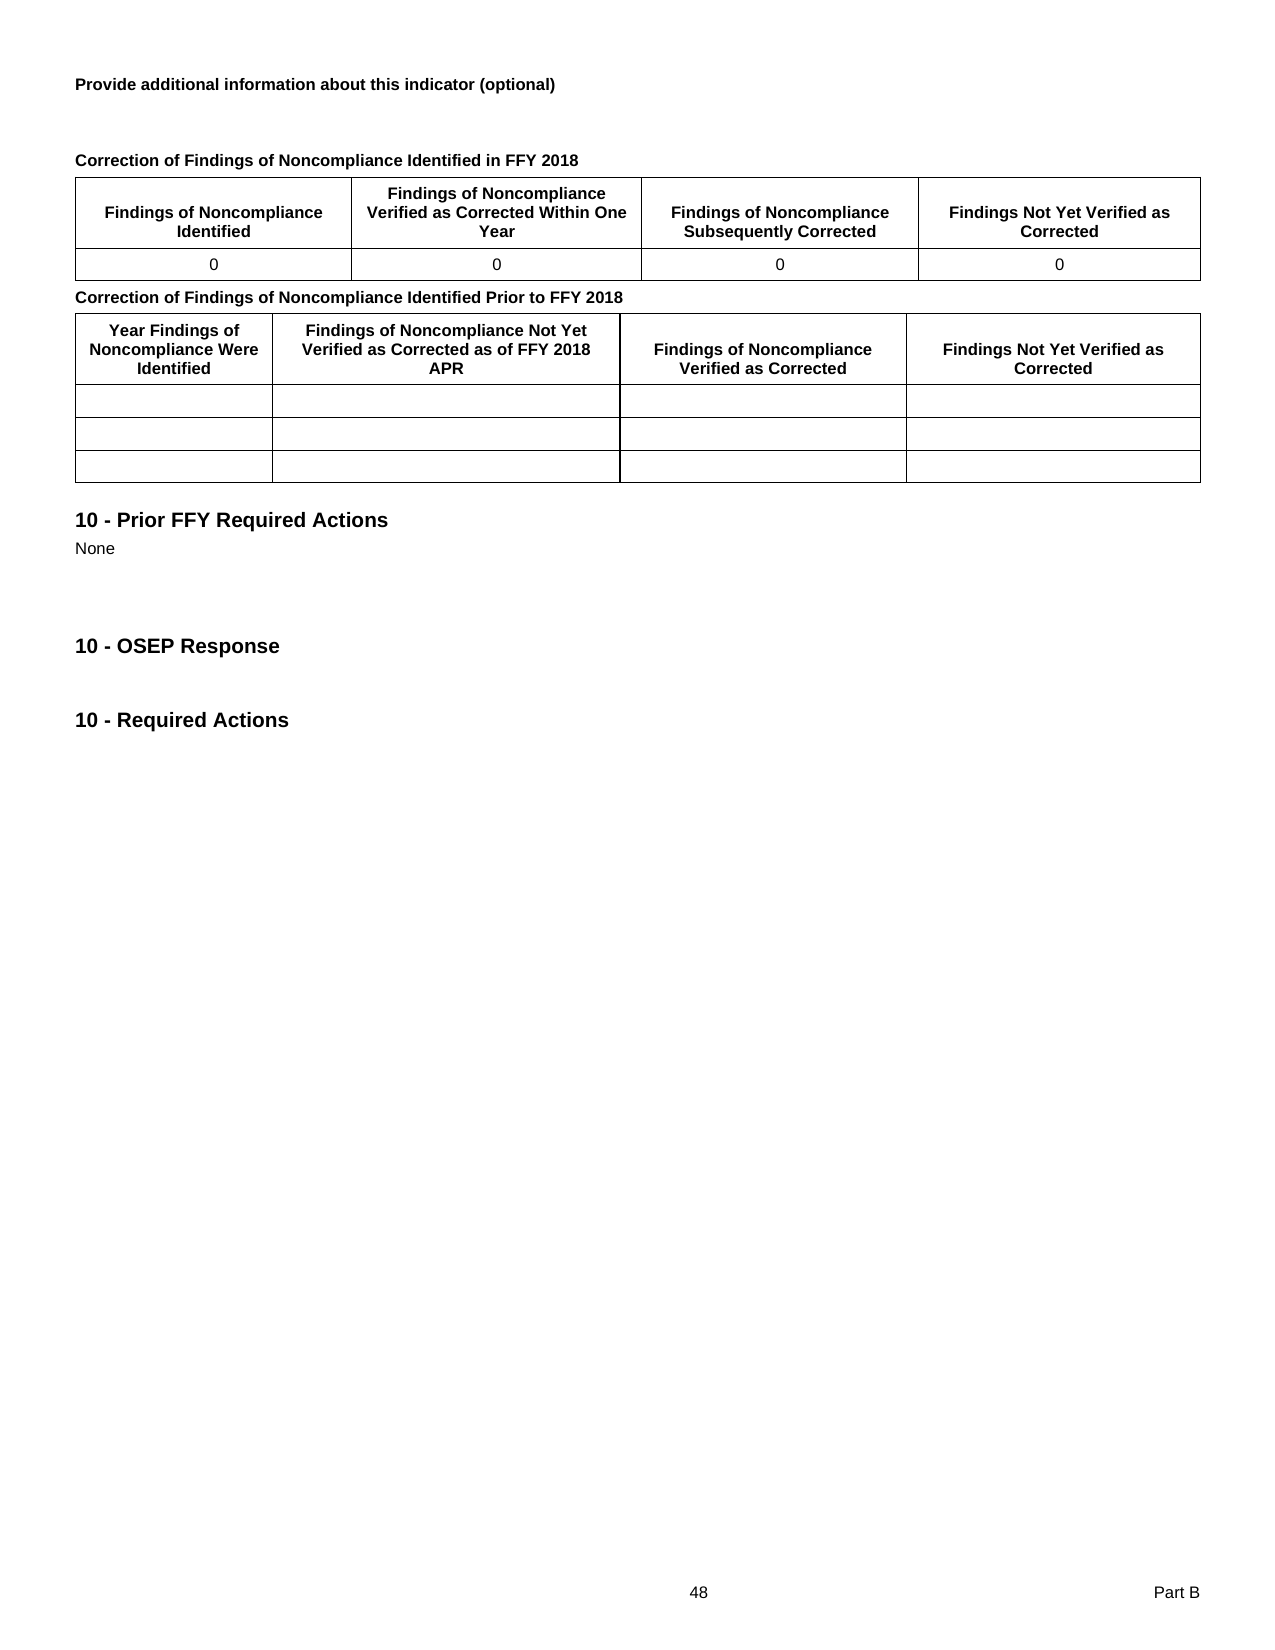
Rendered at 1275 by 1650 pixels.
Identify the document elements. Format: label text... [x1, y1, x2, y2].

table_cell [907, 418, 1200, 449]
table_header Findings of Noncompliance Not Yet Verified as Corrected as of FFY 2018 APR [273, 314, 619, 384]
table_cell [273, 451, 619, 482]
subtitle 10 - Required Actions [75, 708, 1200, 732]
subtitle 10 - OSEP Response [75, 633, 1200, 657]
subtitle 10 - Prior FFY Required Actions [75, 508, 1200, 532]
table_cell 0 [642, 249, 918, 280]
table_cell 0 [919, 249, 1200, 280]
text Provide additional information about this indicator (optional) [75, 75, 1200, 94]
table_header Findings of Noncompliance Identified [76, 178, 351, 248]
table_cell [76, 418, 272, 449]
table_header Findings Not Yet Verified as Corrected [919, 178, 1200, 248]
table_cell 0 [76, 249, 351, 280]
table_header Year Findings of Noncompliance Were Identified [76, 314, 272, 384]
text Correction of Findings of Noncompliance Identified in FFY 2018 [75, 151, 1200, 170]
table_cell [76, 385, 272, 417]
table_header Findings Not Yet Verified as Corrected [907, 314, 1200, 384]
table_header Findings of Noncompliance Verified as Corrected Within One Year [352, 178, 641, 248]
table_header Findings of Noncompliance Verified as Corrected [621, 314, 906, 384]
text None [75, 538, 1200, 558]
text Correction of Findings of Noncompliance Identified Prior to FFY 2018 [75, 288, 1200, 307]
table_cell [273, 385, 619, 417]
table_header Findings of Noncompliance Subsequently Corrected [642, 178, 918, 248]
table_cell [621, 451, 906, 482]
table_cell [907, 385, 1200, 417]
table_cell [621, 385, 906, 417]
table_cell 0 [352, 249, 641, 280]
table_cell [273, 418, 619, 449]
table_cell [76, 451, 272, 482]
table_cell [907, 451, 1200, 482]
table_cell [621, 418, 906, 449]
